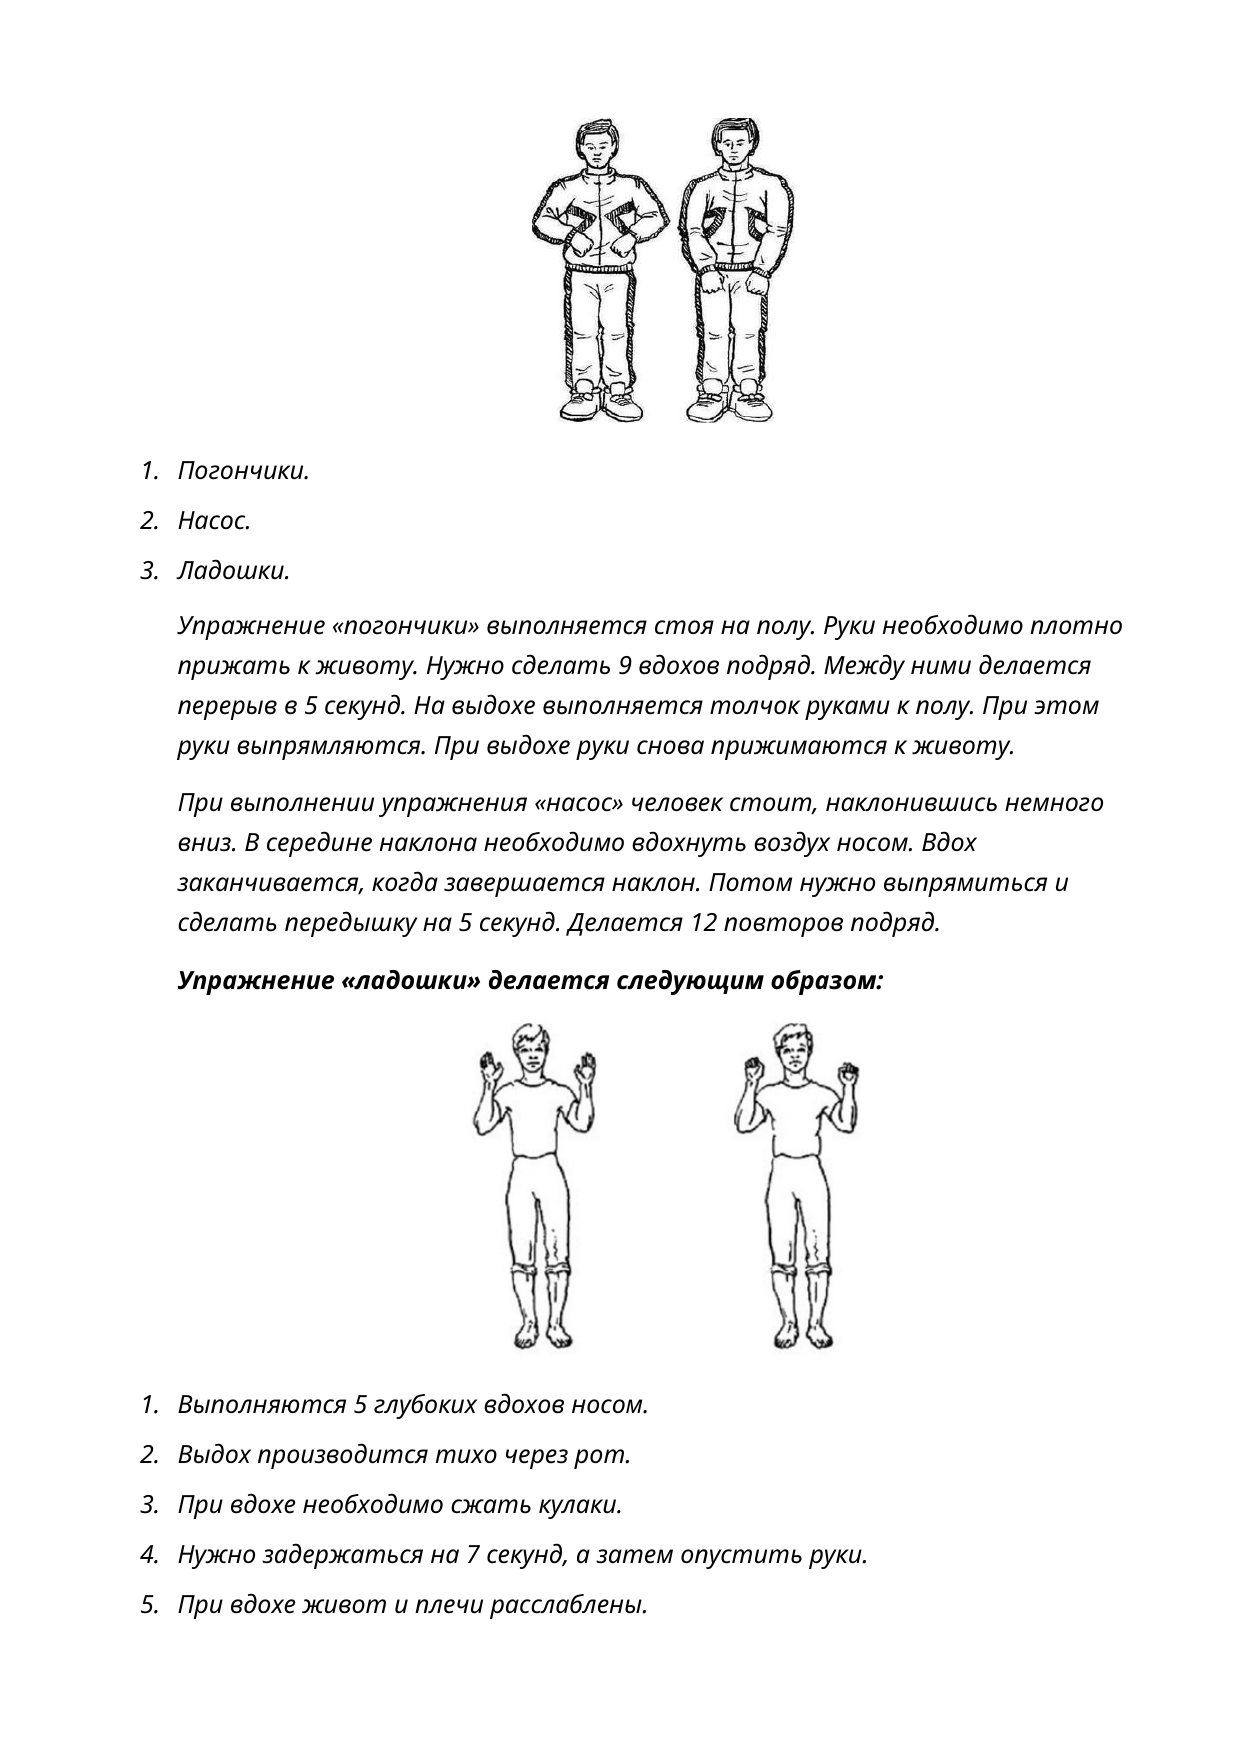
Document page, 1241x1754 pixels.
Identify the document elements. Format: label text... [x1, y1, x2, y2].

list Насос. [140, 502, 1152, 536]
list При вдохе живот и плечи расслаблены. [140, 1586, 1152, 1621]
list Нужно задержаться на 7 секунд, а затем опустить руки. [140, 1536, 1152, 1571]
list Выдох производится тихо через рот. [140, 1436, 1152, 1471]
picture [469, 118, 859, 423]
list Выполняются 5 глубоких вдохов носом. [140, 1386, 1152, 1421]
list При вдохе необходимо сжать кулаки. [140, 1486, 1152, 1521]
list Погончики. [140, 452, 1152, 486]
text Упражнение «погончики» выполняется стоя на полу. Руки необходимо плотно прижать к животу. Нужно сделать 9 вдохов подряд. Между ними делается перерыв в 5 секунд. На выдохе выполняется толчок руками к полу. При этом руки выпрямляются. При выдохе руки снова прижимаются к животу. [177, 602, 1152, 762]
text Упражнение «ладошки» делается следующим образом: [177, 956, 1152, 996]
picture [412, 1013, 917, 1358]
list Ладошки. [140, 552, 1152, 586]
text При выполнении упражнения «насос» человек стоит, наклонившись немного вниз. В середине наклона необходимо вдохнуть воздух носом. Вдох заканчивается, когда завершается наклон. Потом нужно выпрямиться и сделать передышку на 5 секунд. Делается 12 повторов подряд. [177, 779, 1152, 939]
